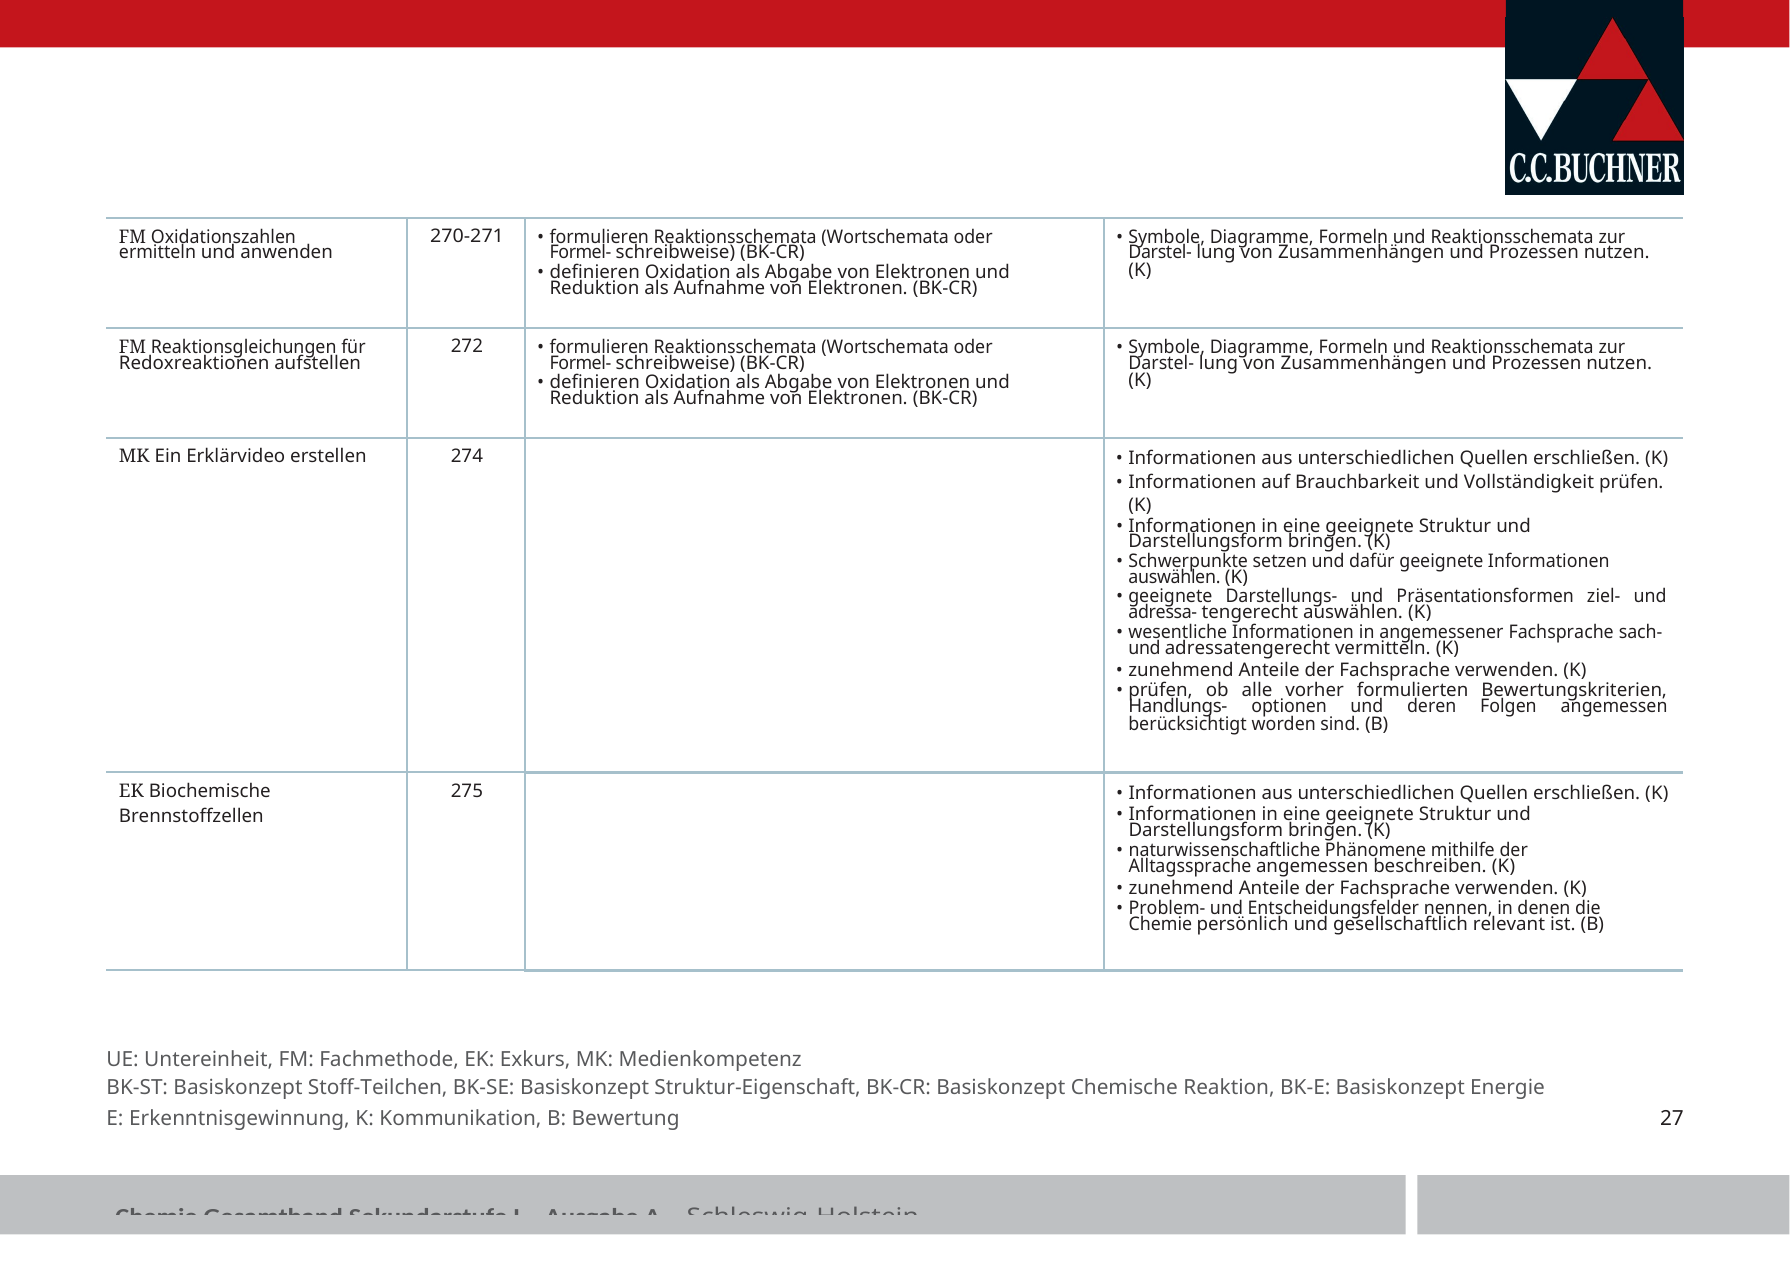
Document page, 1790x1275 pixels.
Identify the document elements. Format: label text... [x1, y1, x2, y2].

text UE: Untereinheit, FM: Fachmethode, EK: Exkurs, MK: Medienkompetenz [106, 1041, 1789, 1073]
table_cell formulieren Reaktionsschemata (Wortschemata oder Formel- schreibweise) (BK-CR) definieren Oxidation als Abgabe von Elektronen und Reduktion als Aufnahme von Elektronen. (BK-CR) [526, 329, 1103, 437]
table_header Symbole, Diagramme, Formeln und Reaktionsschemata zur Darstel- lung von Zusammenhängen und Prozessen nutzen. (K) [1105, 219, 1683, 327]
table_cell FM Reaktionsgleichungen für Redoxreaktionen aufstellen [106, 329, 406, 437]
text BK-ST: Basiskonzept Stoff-Teilchen, BK-SE: Basiskonzept Struktur-Eigenschaft, BK-CR: Basiskonzept Chemische Reaktion, BK-E: Basiskonzept Energie [106, 1073, 1789, 1100]
table_cell Symbole, Diagramme, Formeln und Reaktionsschemata zur Darstel- lung von Zusammenhängen und Prozessen nutzen. (K) [1105, 329, 1683, 437]
table_cell Informationen aus unterschiedlichen Quellen erschließen. (K) Informationen in eine geeignete Struktur und Darstellungsform bringen. (K) naturwissenschaftliche Phänomene mithilfe der Alltagssprache angemessen beschreiben. (K) zunehmend Anteile der Fachsprache verwenden. (K) Problem- und Entscheidungsfelder nennen, in denen die Chemie persönlich und gesellschaftlich relevant ist. (B) [1105, 774, 1683, 969]
table_cell Informationen aus unterschiedlichen Quellen erschließen. (K) Informationen auf Brauchbarkeit und Vollständigkeit prüfen. (K) Informationen in eine geeignete Struktur und Darstellungsform bringen. (K) Schwerpunkte setzen und dafür geeignete Informationen auswählen. (K) geeignete Darstellungs- und Präsentationsformen ziel- und adressa- tengerecht auswählen. (K) wesentliche Informationen in angemessener Fachsprache sach- und adressatengerecht vermitteln. (K) zunehmend Anteile der Fachsprache verwenden. (K) prüfen, ob alle vorher formulierten Bewertungskriterien, Handlungs- optionen und deren Folgen angemessen berücksichtigt worden sind. (B) [1105, 439, 1683, 771]
table_header formulieren Reaktionsschemata (Wortschemata oder Formel- schreibweise) (BK-CR) definieren Oxidation als Abgabe von Elektronen und Reduktion als Aufnahme von Elektronen. (BK-CR) [526, 219, 1103, 327]
picture [1505, 17, 1684, 195]
table_cell 272 [408, 329, 524, 437]
text E: Erkenntnisgewinnung, K: Kommunikation, B: Bewertung 27 [106, 1100, 1789, 1132]
table_cell MK Ein Erklärvideo erstellen [106, 439, 406, 771]
table_cell [526, 774, 1103, 969]
table_header 270-271 [408, 219, 524, 327]
table_cell [526, 439, 1103, 771]
table_header FM Oxidationszahlen ermitteln und anwenden [106, 219, 406, 327]
table_cell EK Biochemische Brennstoffzellen [106, 773, 406, 969]
table_cell 274 [408, 439, 524, 771]
table_cell 275 [408, 773, 524, 969]
